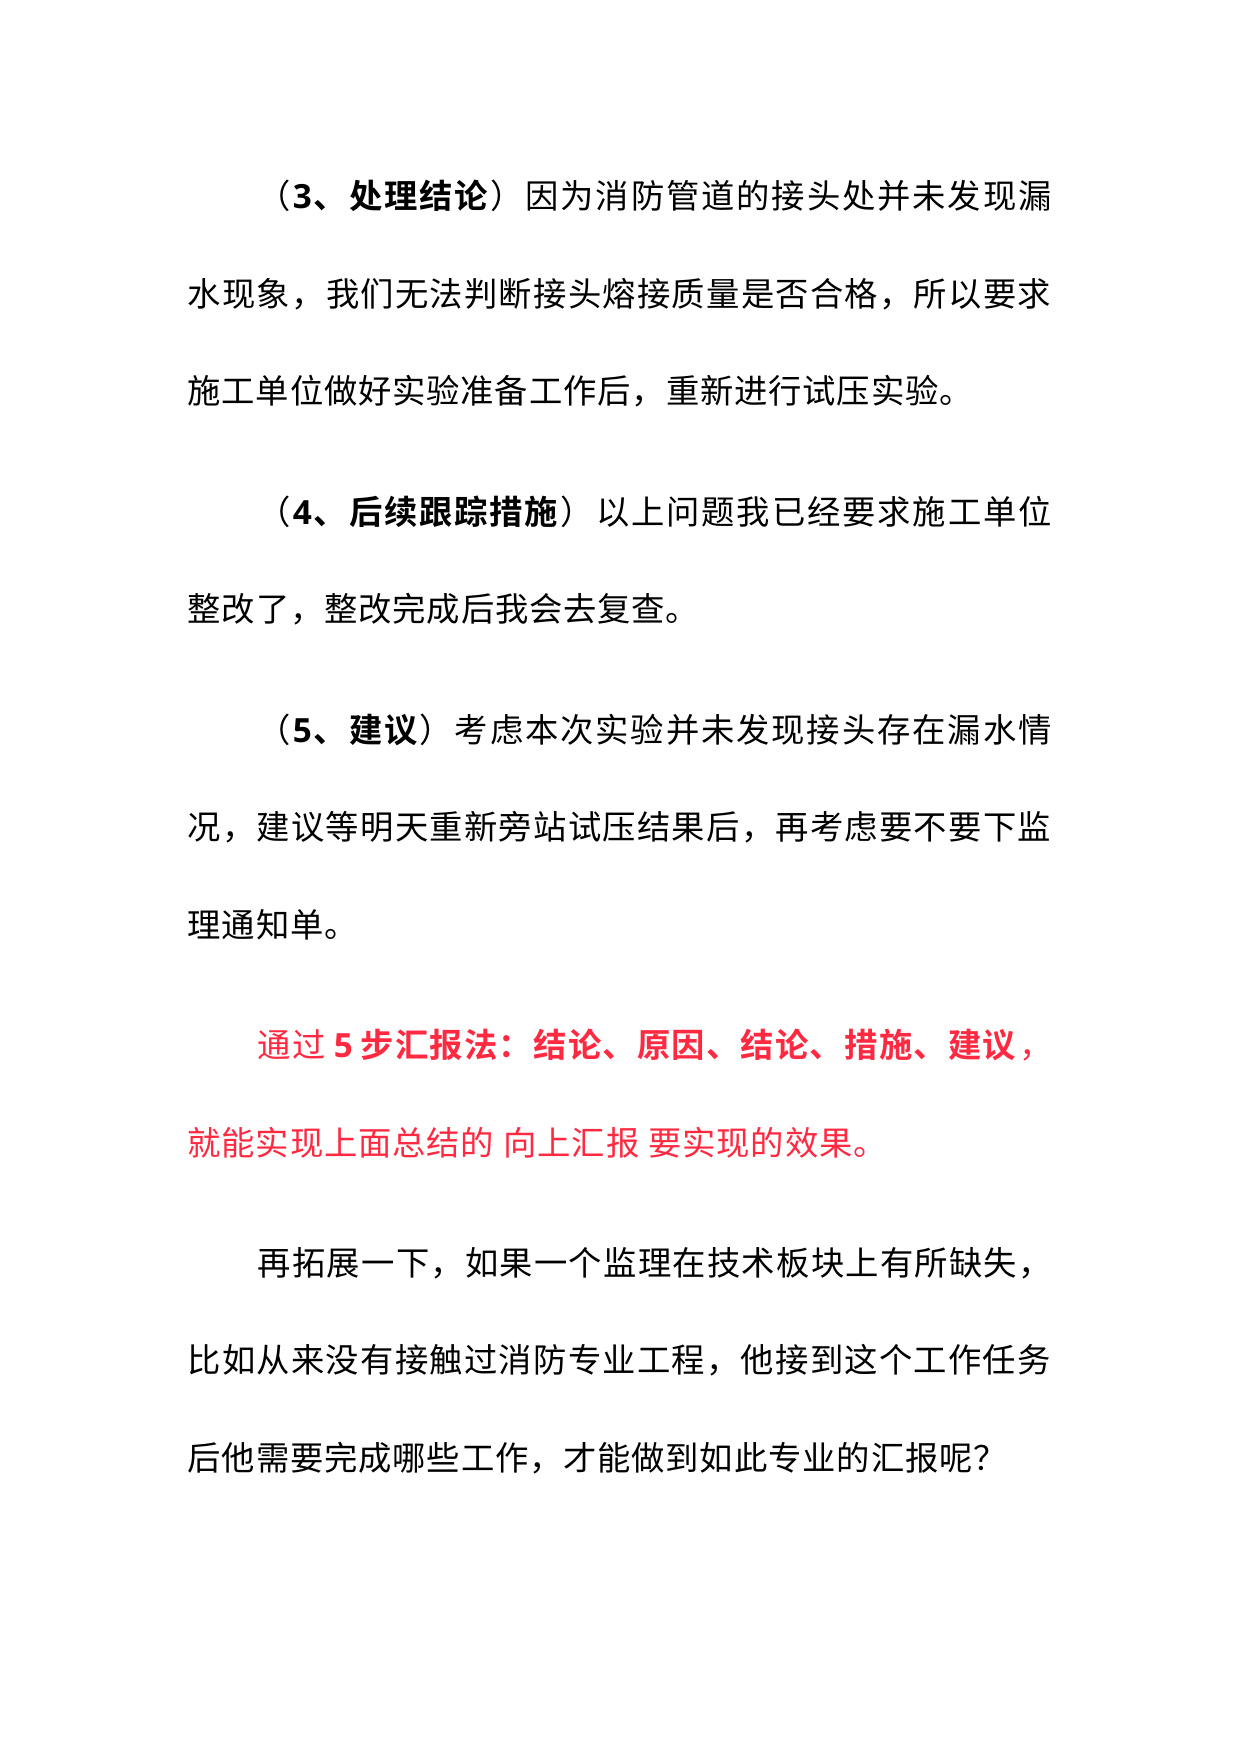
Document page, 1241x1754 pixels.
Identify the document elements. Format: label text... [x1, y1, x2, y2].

text （3、处理结论）因为消防管道的接头处并未发现漏水现象，我们无法判断接头熔接质量是否合格，所以要求施工单位做好实验准备工作后，重新进行试压实验。 [187, 162, 1053, 422]
text （4、后续跟踪措施）以上问题我已经要求施工单位整改了，整改完成后我会去复查。 [187, 477, 1053, 640]
text 通过5步汇报法：结论、原因、结论、措施、建议，就能实现上面总结的 向上汇报 要实现的效果。 [187, 1010, 1053, 1173]
text 再拓展一下，如果一个监理在技术板块上有所缺失，比如从来没有接触过消防专业工程，他接到这个工作任务后他需要完成哪些工作，才能做到如此专业的汇报呢？ [187, 1228, 1053, 1488]
text （5、建议）考虑本次实验并未发现接头存在漏水情况，建议等明天重新旁站试压结果后，再考虑要不要下监理通知单。 [187, 695, 1053, 955]
